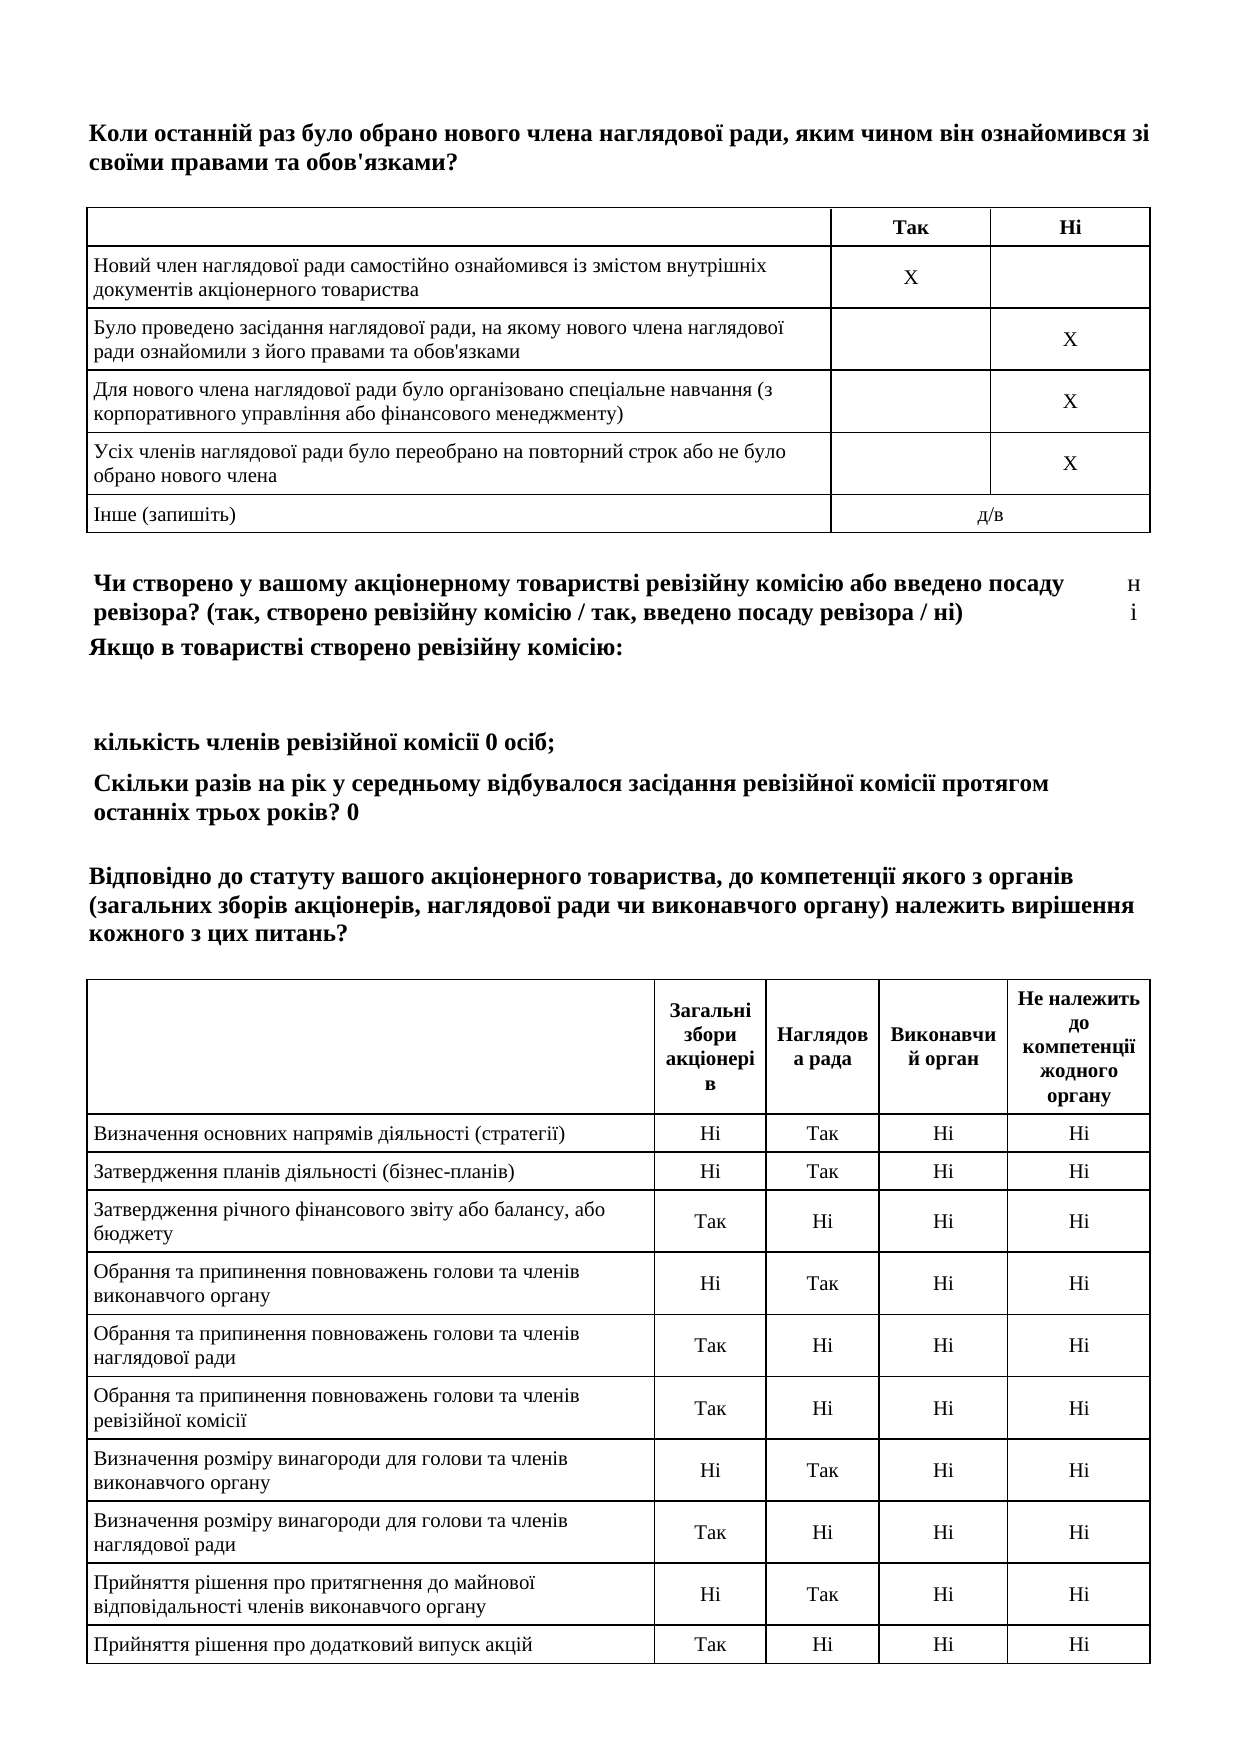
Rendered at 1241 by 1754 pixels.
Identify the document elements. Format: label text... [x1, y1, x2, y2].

table_cell Ні [880, 1440, 1007, 1500]
table_header Чи створено у вашому акціонерному товаристві ревізійну комісію або введено посаду ревізора? (так, створено ревізійну комісію / так, введено посаду ревізора / ні) [87, 562, 1117, 632]
table_cell X [991, 433, 1149, 494]
subtitle Коли останній раз було обрано нового члена наглядової ради, яким чином він ознайомився зі своїми правами та обов'язками? [89, 118, 1152, 176]
table_cell Ні [880, 1564, 1007, 1624]
table_cell Ні [767, 1502, 878, 1562]
table_cell Так [767, 1115, 878, 1151]
table_cell Ні [880, 1115, 1007, 1151]
table_cell Ні [1008, 1502, 1149, 1562]
table_cell X [991, 309, 1149, 369]
table_cell Ні [767, 1377, 878, 1438]
table_cell Ні [880, 1191, 1007, 1251]
table_cell Ні [655, 1440, 765, 1500]
table_cell Ні [655, 1253, 765, 1313]
table_header Загальні збори акціонерів [655, 980, 765, 1113]
table_header [88, 208, 831, 245]
table_cell Для нового члена наглядової ради було організовано спеціальне навчання (з корпоративного управління або фінансового менеджменту) [88, 371, 830, 432]
table_cell Ні [880, 1377, 1007, 1438]
table_cell Так [767, 1564, 878, 1624]
table_cell Ні [880, 1626, 1007, 1662]
table_cell Ні [880, 1315, 1007, 1376]
table_cell [832, 309, 990, 369]
table_cell Визначення розміру винагороди для голови та членів наглядової ради [88, 1502, 654, 1562]
table_header Ні [991, 208, 1149, 245]
subtitle Відповідно до статуту вашого акціонерного товариства, до компетенції якого з органів (загальних зборів акціонерів, наглядової ради чи виконавчого органу) належить вирішення кожного з цих питань? [89, 861, 1152, 947]
table_cell Ні [880, 1153, 1007, 1189]
table_cell Ні [767, 1315, 878, 1376]
table_cell Ні [767, 1191, 878, 1251]
table_cell Ні [767, 1626, 878, 1662]
table_cell Так [655, 1502, 765, 1562]
table_header Виконавчий орган [880, 980, 1007, 1113]
table_cell Ні [880, 1502, 1007, 1562]
table_cell [832, 433, 990, 494]
table_cell Визначення основних напрямів діяльності (стратегії) [88, 1115, 654, 1151]
table_header Так [832, 208, 990, 245]
table_cell Так [767, 1153, 878, 1189]
table_cell X [991, 371, 1149, 432]
table_cell Обрання та припинення повноважень голови та членів виконавчого органу [88, 1253, 654, 1313]
table_header Наглядова рада [767, 980, 878, 1113]
table_cell Ні [655, 1115, 765, 1151]
table_cell Ні [880, 1253, 1007, 1313]
table_header кількість членів ревізійної комісії 0 осіб; [87, 721, 1150, 762]
table_header Не належить до компетенції жодного органу [1008, 980, 1149, 1113]
table_cell [832, 371, 990, 432]
table_header ні [1118, 562, 1150, 632]
table_cell Новий член наглядової ради самостійно ознайомився із змістом внутрішніх документів акціонерного товариства [88, 247, 830, 307]
table_cell Скільки разів на рік у середньому відбувалося засідання ревізійної комісії протягом останніх трьох років? 0 [87, 762, 1150, 832]
table_cell д/в [832, 495, 1149, 532]
table_cell Ні [1008, 1626, 1149, 1662]
table_cell Так [655, 1377, 765, 1438]
table_cell Ні [1008, 1191, 1149, 1251]
table_cell [991, 247, 1149, 307]
table_cell Ні [1008, 1115, 1149, 1151]
table_cell Ні [1008, 1440, 1149, 1500]
table_cell Обрання та припинення повноважень голови та членів наглядової ради [88, 1315, 654, 1376]
table_cell Визначення розміру винагороди для голови та членів виконавчого органу [88, 1440, 654, 1500]
table_header [88, 980, 654, 1113]
table_cell Прийняття рішення про притягнення до майнової відповідальності членів виконавчого органу [88, 1564, 654, 1624]
table_cell Ні [1008, 1377, 1149, 1438]
table_cell Обрання та припинення повноважень голови та членів ревізійної комісії [88, 1377, 654, 1438]
table_cell Так [655, 1626, 765, 1662]
table_cell X [832, 247, 990, 307]
table_cell Так [655, 1315, 765, 1376]
table_cell Ні [1008, 1253, 1149, 1313]
table_cell Інше (запишіть) [88, 495, 830, 532]
table_cell Ні [1008, 1315, 1149, 1376]
table_cell Ні [655, 1564, 765, 1624]
table_cell Було проведено засідання наглядової ради, на якому нового члена наглядової ради ознайомили з його правами та обов'язками [88, 309, 830, 369]
table_cell Ні [1008, 1564, 1149, 1624]
table_cell Так [655, 1191, 765, 1251]
table_cell Так [767, 1253, 878, 1313]
table_cell Прийняття рішення про додатковий випуск акцій [88, 1626, 654, 1662]
subtitle Якщо в товаристві створено ревізійну комісію: [89, 632, 1152, 661]
table_cell Затвердження річного фінансового звіту або балансу, або бюджету [88, 1191, 654, 1251]
table_cell Ні [655, 1153, 765, 1189]
table_cell Усіх членів наглядової ради було переобрано на повторний строк або не було обрано нового члена [88, 433, 830, 494]
table_cell Затвердження планів діяльності (бізнес-планів) [88, 1153, 654, 1189]
table_cell Ні [1008, 1153, 1149, 1189]
table_cell Так [767, 1440, 878, 1500]
